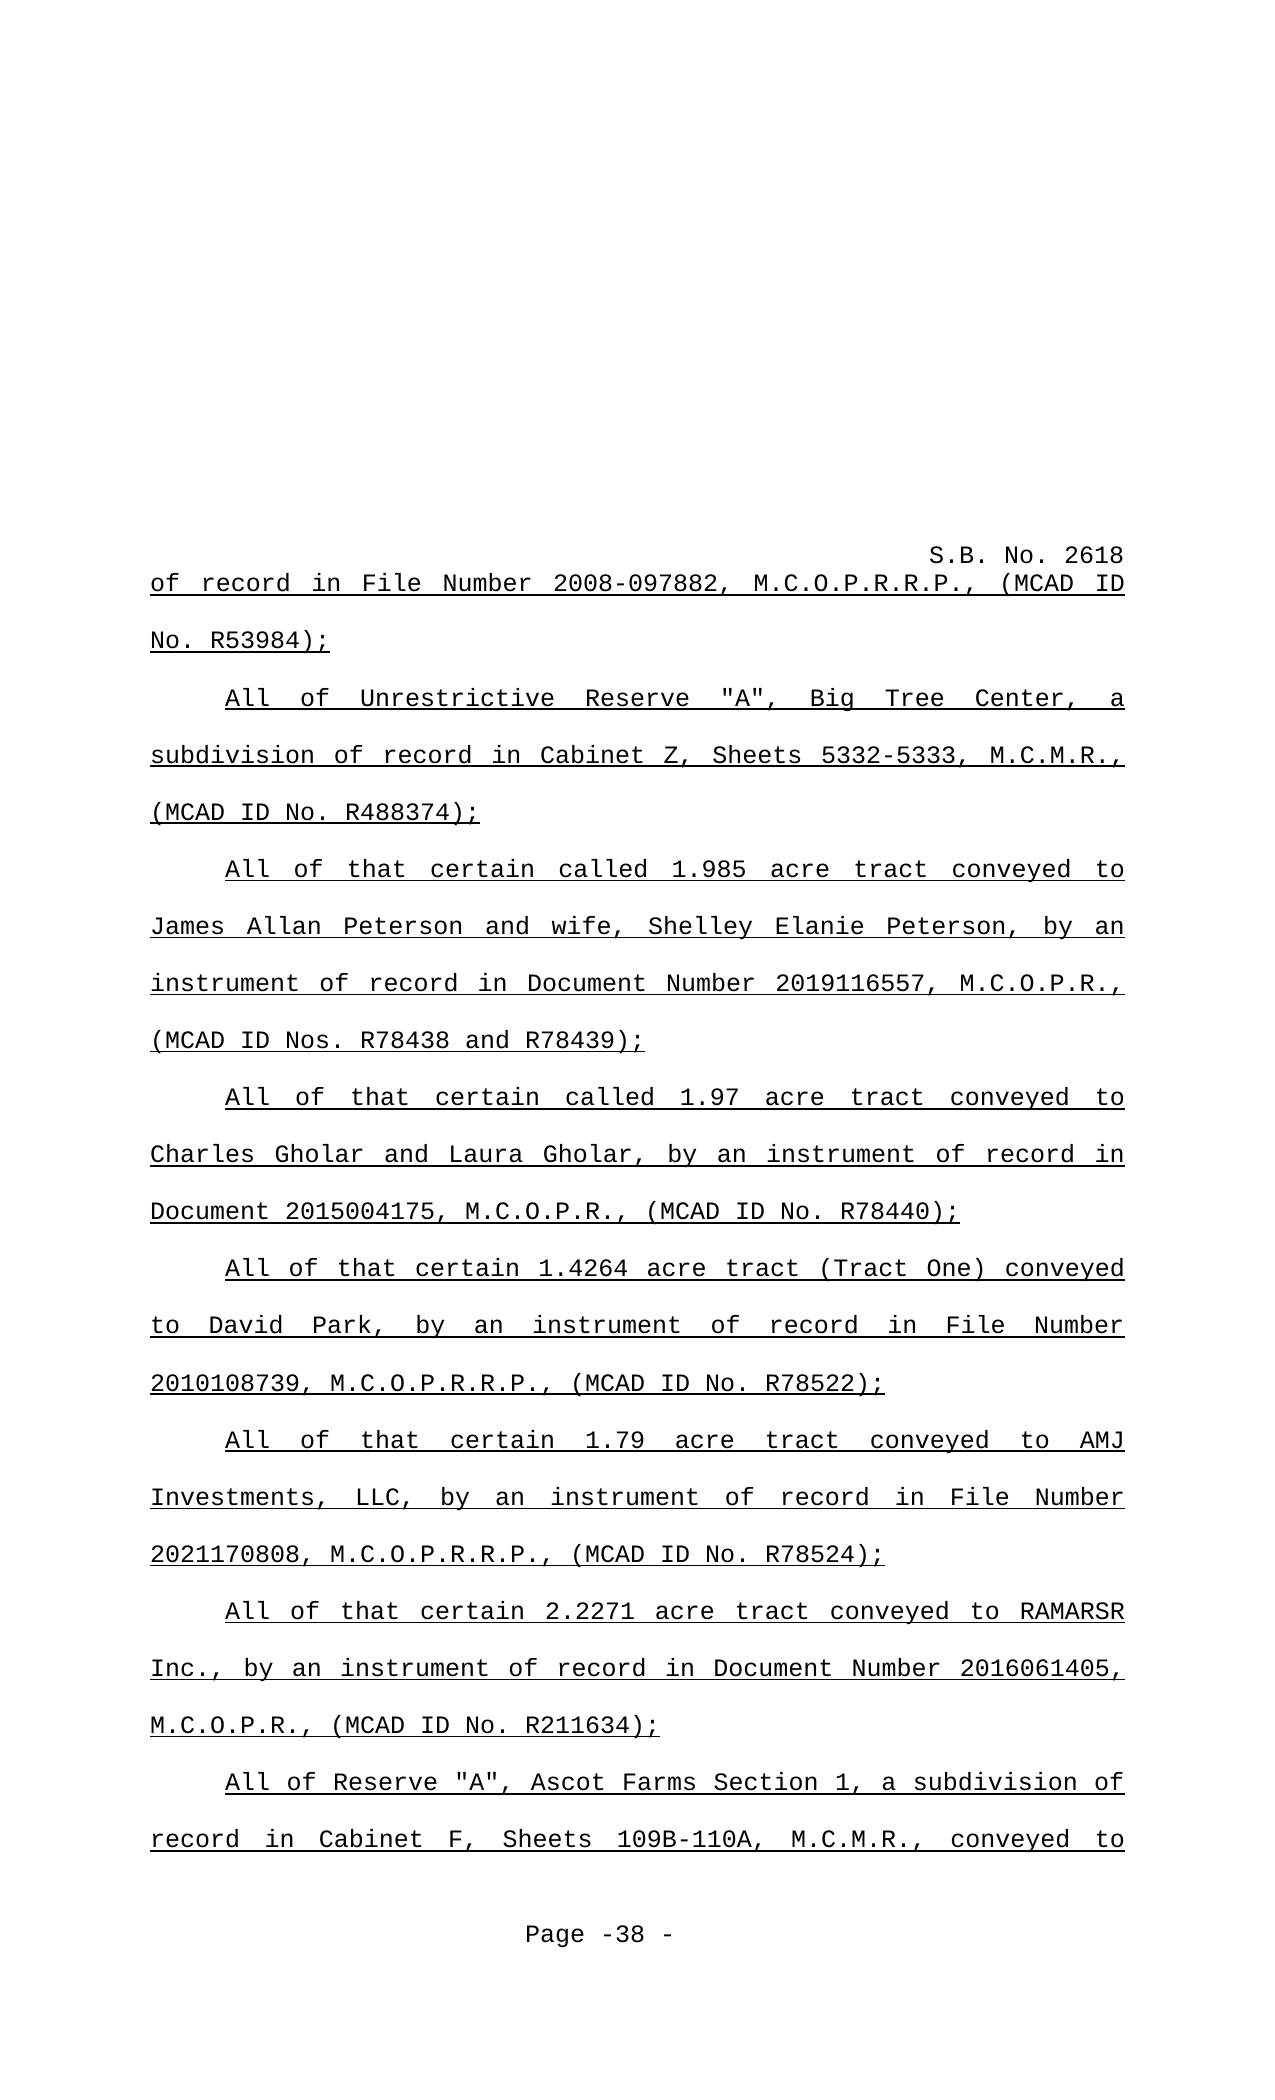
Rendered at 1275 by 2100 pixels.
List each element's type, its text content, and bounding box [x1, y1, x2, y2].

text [150, 1769, 1125, 1850]
text All of Unrestrictive Reserve "A", Big Tree Center, a subdivision of record in Cabinet Z, Sheets 5332-5333, M.C.M.R., (MCAD ID No. R488374); [150, 767, 1125, 828]
text All of that certain called 1.985 acre tract conveyed to James Allan Peterson and wife, Shelley Elanie Peterson, by an instrument of record in Document Number 2019116557, M.C.O.P.R., (MCAD ID Nos. R78438 and R78439); [150, 938, 1125, 994]
text All of Unrestrictive Reserve "A", Big Tree Center, a subdivision of record in Cabinet Z, Sheets 5332-5333, M.C.M.R., (MCAD ID No. R488374); [150, 685, 1125, 765]
text All of that certain 1.79 acre tract conveyed to AMJ Investments, LLC, by an instrument of record in File Number 2021170808, M.C.O.P.R.R.P., (MCAD ID No. R78524); [150, 1427, 1125, 1508]
text All of that certain called 1.97 acre tract conveyed to Charles Gholar and Laura Gholar, by an instrument of record in Document 2015004175, M.C.O.P.R., (MCAD ID No. R78440); [150, 1084, 1125, 1165]
text All of that certain called 1.985 acre tract conveyed to James Allan Peterson and wife, Shelley Elanie Peterson, by an instrument of record in Document Number 2019116557, M.C.O.P.R., (MCAD ID Nos. R78438 and R78439); [150, 856, 1125, 937]
text All of that certain called 1.985 acre tract conveyed to James Allan Peterson and wife, Shelley Elanie Peterson, by an instrument of record in Document Number 2019116557, M.C.O.P.R., (MCAD ID Nos. R78438 and R78439); [150, 995, 1125, 1056]
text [150, 571, 1125, 594]
text All of that certain called 1.97 acre tract conveyed to Charles Gholar and Laura Gholar, by an instrument of record in Document 2015004175, M.C.O.P.R., (MCAD ID No. R78440); [150, 1167, 1125, 1227]
text All of that certain 2.2271 acre tract conveyed to RAMARSR Inc., by an instrument of record in Document Number 2016061405, M.C.O.P.R., (MCAD ID No. R211634); [150, 1680, 1125, 1741]
text All of that certain 2.2271 acre tract conveyed to RAMARSR Inc., by an instrument of record in Document Number 2016061405, M.C.O.P.R., (MCAD ID No. R211634); [150, 1598, 1125, 1679]
text All of that certain 1.79 acre tract conveyed to AMJ Investments, LLC, by an instrument of record in File Number 2021170808, M.C.O.P.R.R.P., (MCAD ID No. R78524); [150, 1509, 1125, 1570]
text All of that certain 1.4264 acre tract (Tract One) conveyed to David Park, by an instrument of record in File Number 2010108739, M.C.O.P.R.R.P., (MCAD ID No. R78522); [150, 1256, 1125, 1336]
text All of that certain 1.4264 acre tract (Tract One) conveyed to David Park, by an instrument of record in File Number 2010108739, M.C.O.P.R.R.P., (MCAD ID No. R78522); [150, 1338, 1125, 1398]
